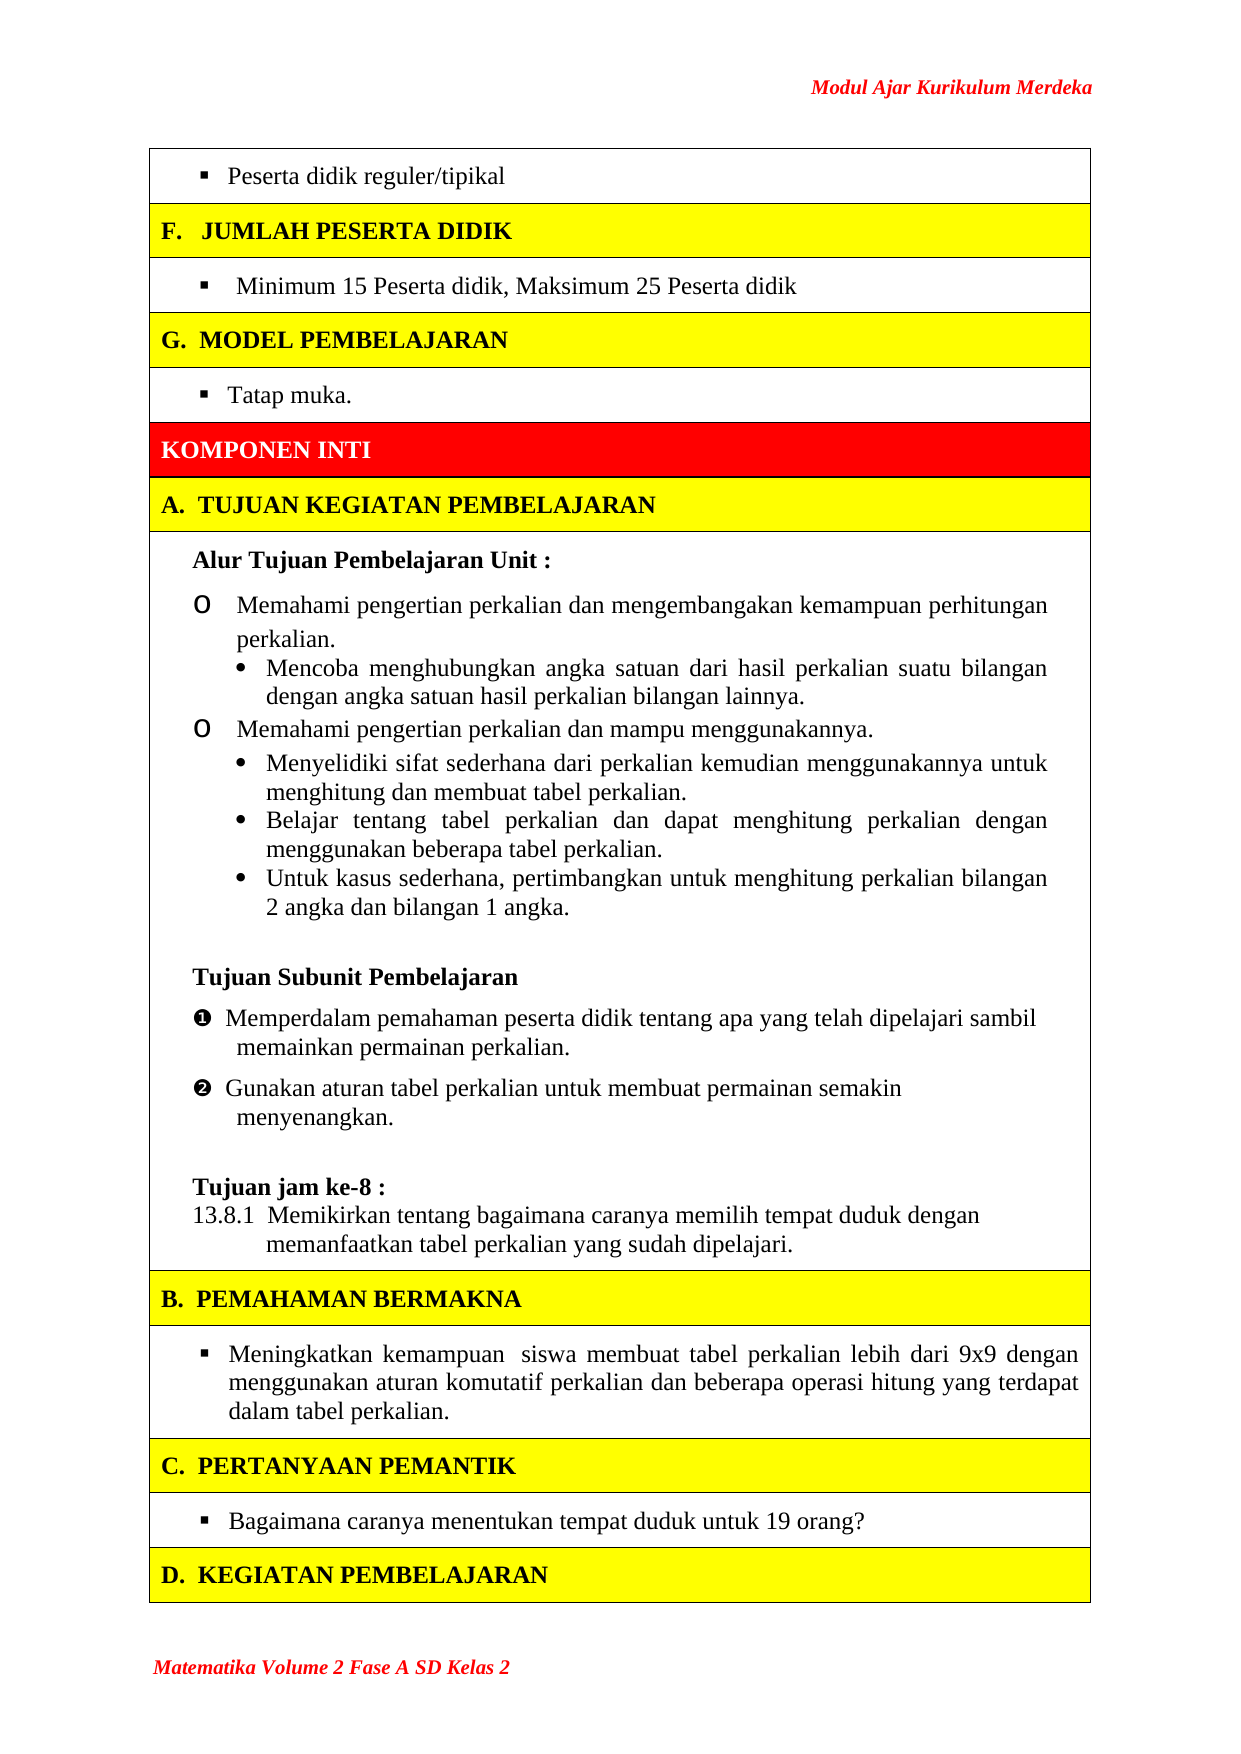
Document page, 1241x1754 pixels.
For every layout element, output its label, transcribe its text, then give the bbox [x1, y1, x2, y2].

table_cell G. MODEL PEMBELAJARAN [150, 313, 1090, 367]
table_cell F. JUMLAH PESERTA DIDIK [150, 204, 1090, 257]
table_cell Bagaimana caranya menentukan tempat duduk untuk 19 orang? [150, 1493, 1090, 1547]
table_cell A. TUJUAN KEGIATAN PEMBELAJARAN [150, 478, 1090, 531]
table_cell Tatap muka. [150, 368, 1090, 422]
table_cell B. PEMAHAMAN BERMAKNA [150, 1271, 1090, 1325]
table_cell Minimum 15 Peserta didik, Maksimum 25 Peserta didik [150, 258, 1090, 312]
table_cell Peserta didik reguler/tipikal [150, 149, 1090, 202]
table_cell C. PERTANYAAN PEMANTIK [150, 1439, 1090, 1492]
table_cell KOMPONEN INTI [150, 423, 1090, 476]
table_cell D. KEGIATAN PEMBELAJARAN [150, 1548, 1090, 1602]
table_cell Meningkatkan kemampuan siswa membuat tabel perkalian lebih dari 9x9 dengan menggunakan aturan komutatif perkalian dan beberapa operasi hitung yang terdapat dalam tabel perkalian. [150, 1326, 1090, 1437]
table_cell Alur Tujuan Pembelajaran Unit : Memahami pengertian perkalian dan mengembangakan kemampuan perhitungan perkalian. Mencoba menghubungkan angka satuan dari hasil perkalian suatu bilangan dengan angka satuan hasil perkalian bilangan lainnya. Memahami pengertian perkalian dan mampu menggunakannya. Menyelidiki sifat sederhana dari perkalian kemudian menggunakannya untuk menghitung dan membuat tabel perkalian. Belajar tentang tabel perkalian dan dapat menghitung perkalian dengan menggunakan beberapa tabel perkalian. Untuk kasus sederhana, pertimbangkan untuk menghitung perkalian bilangan 2 angka dan bilangan 1 angka. Tujuan Subunit Pembelajaran ❶ Memperdalam pemahaman peserta didik tentang apa yang telah dipelajari sambil memainkan permainan perkalian. ❷ Gunakan aturan tabel perkalian untuk membuat permainan semakin menyenangkan. Tujuan jam ke-8 : 13.8.1 Memikirkan tentang bagaimana caranya memilih tempat duduk dengan memanfaatkan tabel perkalian yang sudah dipelajari. [150, 532, 1090, 1270]
